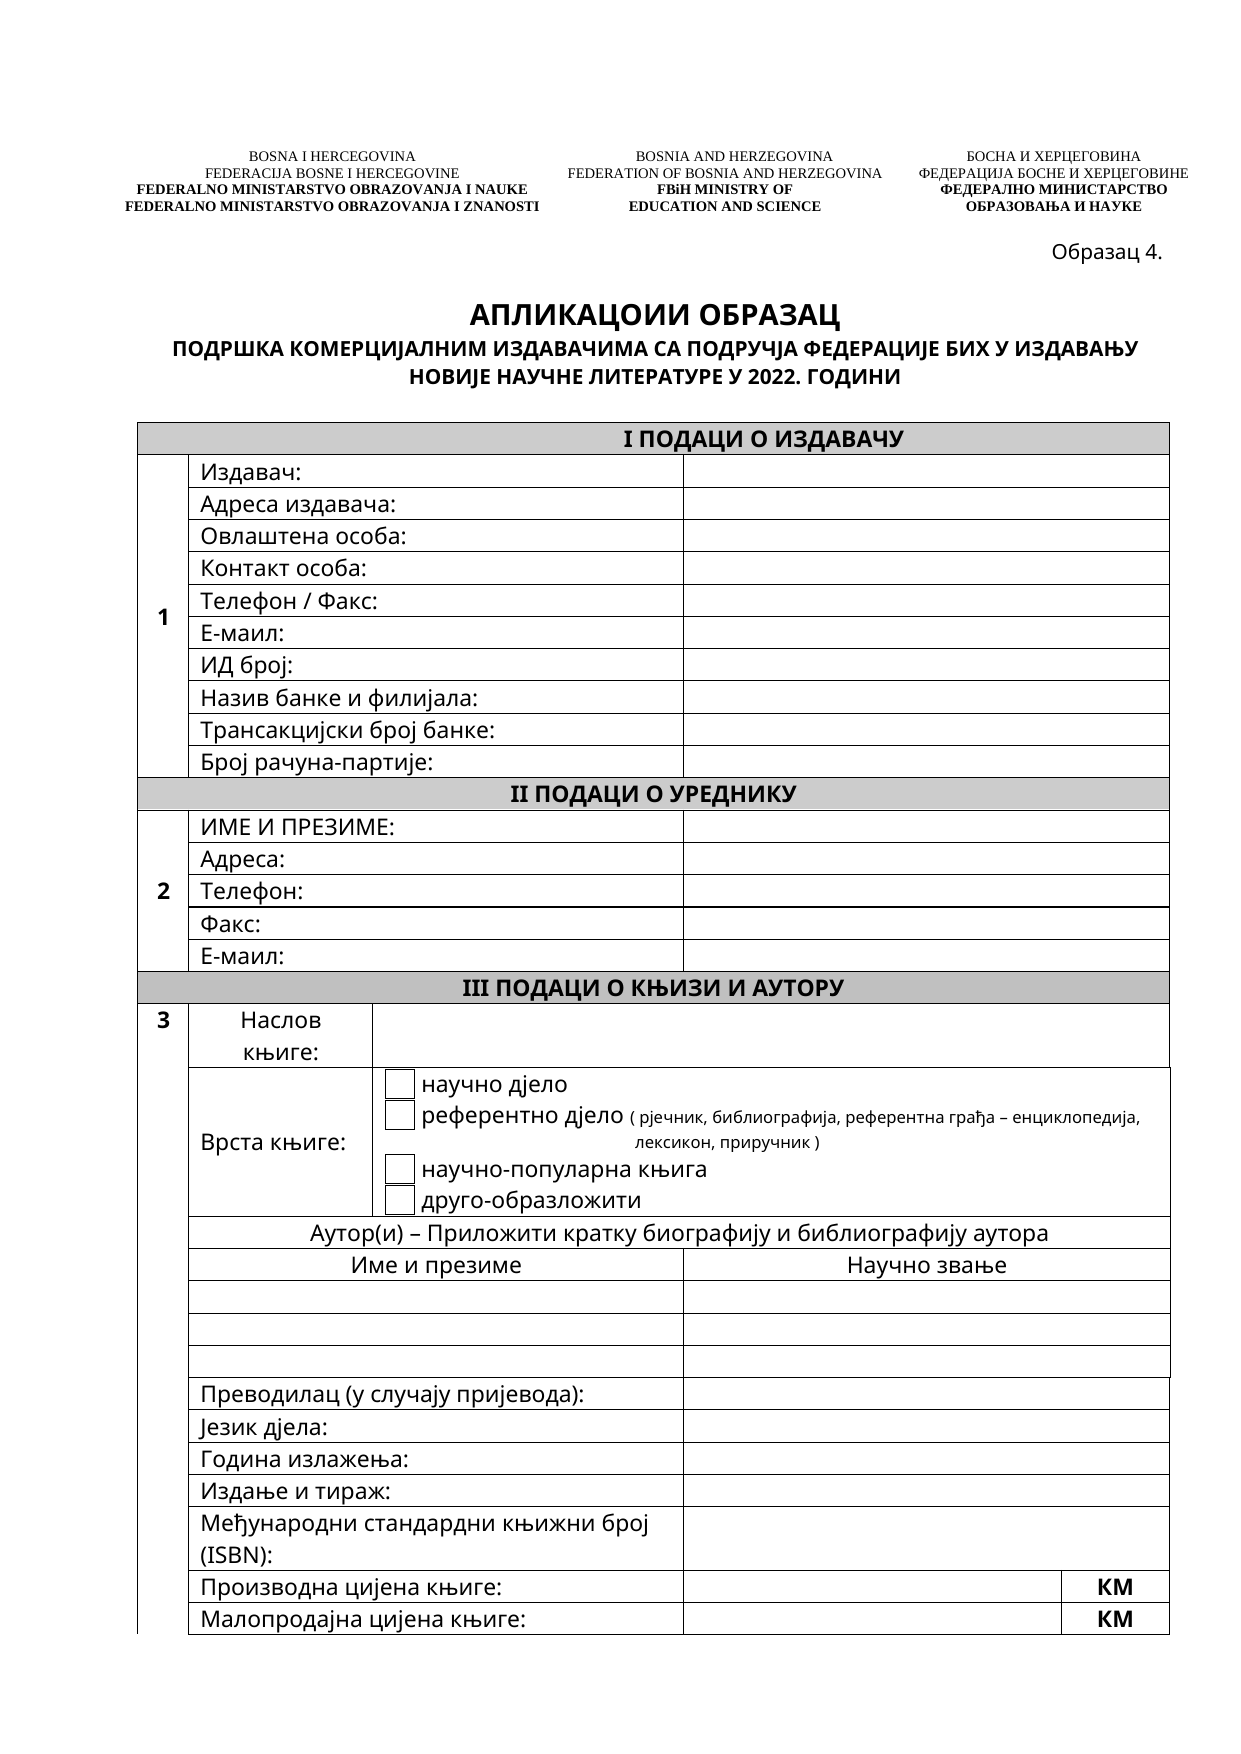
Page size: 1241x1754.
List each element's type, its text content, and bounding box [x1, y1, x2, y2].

table_cell [684, 1443, 1169, 1474]
table_cell [684, 649, 1169, 680]
text Образац 4. [148, 237, 1162, 266]
table_cell [684, 1378, 1169, 1409]
table_cell Телефон / Факс: [189, 585, 683, 616]
table_cell Малопродајна цијена књиге: [189, 1603, 683, 1634]
table_cell EDUCATION AND SCIENCE [561, 198, 904, 215]
table_cell 3 [138, 1004, 188, 1634]
table_cell FEDERALNO MINISTARSTVO OBRAZOVANJA I NAUKE [106, 181, 561, 198]
table_cell ФЕДЕРАЦИЈА БОСНЕ И ХЕРЦЕГОВИНЕ [904, 164, 1204, 181]
table_cell Научно звање [684, 1249, 1170, 1280]
table_cell [684, 681, 1169, 713]
text АПЛИКАЦOИИ ОБРАЗАЦ [148, 294, 1162, 334]
table_cell Трансакцијски број банке: [189, 714, 683, 745]
table_cell ФЕДЕРАЛНО МИНИСТАРСТВО [904, 181, 1204, 198]
table_cell [684, 1603, 1061, 1634]
table_cell Година излажења: [189, 1443, 683, 1474]
table_cell Телефон: [189, 875, 683, 906]
table_cell Назив банке и филијала: [189, 681, 683, 713]
table_cell [684, 875, 1169, 906]
table_cell КМ [1062, 1571, 1169, 1602]
table_cell [684, 940, 1169, 971]
table_cell ИД број: [189, 649, 683, 680]
table_cell [684, 455, 1169, 487]
table_cell FEDERACIJA BOSNE I HERCEGOVINE [106, 164, 561, 181]
table_cell [684, 1314, 1170, 1345]
table_cell [684, 746, 1169, 777]
table_cell Преводилац (у случају пријевода): [189, 1378, 683, 1409]
table_cell III ПОДАЦИ О КЊИЗИ И АУТОРУ [138, 972, 1169, 1003]
table_cell [684, 1475, 1169, 1506]
table_cell 2 [138, 811, 188, 971]
table_cell ОБРАЗОВАЊА И НАУКЕ [904, 198, 1204, 215]
table_cell 1 [138, 455, 188, 777]
table_header I ПОДАЦИ О ИЗДАВАЧУ [138, 423, 1169, 454]
table_cell [684, 552, 1169, 583]
table_header БOСНА И ХЕРЦЕГОВИНА [904, 148, 1204, 164]
table_cell FBiH MINISTRY OF [561, 181, 904, 198]
table_cell ИМЕ И ПРЕЗИМЕ: [189, 811, 683, 842]
table_cell FEDERATION OF BOSNIA AND HERZEGOVINA [561, 164, 904, 181]
table_cell [684, 714, 1169, 745]
table_cell Овлаштена особа: [189, 520, 683, 551]
table_cell Наслов књиге: [189, 1004, 372, 1067]
table_cell Издање и тираж: [189, 1475, 683, 1506]
table_cell [684, 843, 1169, 874]
table_cell [189, 1314, 683, 1345]
table_cell Аутор(и) – Приложити кратку биографију и библиографију аутора [189, 1217, 1170, 1248]
table_cell [684, 617, 1169, 648]
table_cell [189, 1346, 683, 1377]
table_cell Е-маил: [189, 940, 683, 971]
table_cell Врста књиге: [189, 1068, 372, 1216]
table_cell Језик дјела: [189, 1410, 683, 1442]
table_cell II ПОДАЦИ О УРЕДНИКУ [138, 778, 1169, 809]
table_cell [684, 1507, 1169, 1570]
table_cell Адреса: [189, 843, 683, 874]
table_cell Е-маил: [189, 617, 683, 648]
table_cell [189, 1281, 683, 1312]
table_cell Адреса издавача: [189, 488, 683, 519]
table_cell Међународни стандардни књижни број (ISBN): [189, 1507, 683, 1570]
table_cell [684, 585, 1169, 616]
table_cell КМ [1062, 1603, 1169, 1634]
table_cell Производна цијена књиге: [189, 1571, 683, 1602]
table_cell [684, 520, 1169, 551]
table_cell [684, 811, 1169, 842]
table_cell [684, 488, 1169, 519]
table_cell научно дјело референтно дјело ( рјечник, библиографија, референтна грађа – енциклопедија, лексикон, приручник ) научно-популарна књига друго-образложити [373, 1068, 1170, 1216]
text ПОДРШКА КОМЕРЦИЈАЛНИМ ИЗДАВАЧИМА СА ПОДРУЧЈА ФЕДЕРАЦИЈЕ БИХ У ИЗДАВАЊУ НОВИЈЕ НАУЧНЕ ЛИТЕРАТУРЕ У 2022. ГОДИНИ [148, 334, 1162, 391]
table_cell [684, 1346, 1170, 1377]
table_cell Факс: [189, 908, 683, 939]
table_cell [684, 908, 1169, 939]
table_header BOSNA I HERCEGOVINA [106, 148, 561, 164]
table_cell [684, 1281, 1170, 1312]
table_cell [373, 1004, 1169, 1067]
table_cell FEDERALNO MINISTARSTVO OBRAZOVANJA I ZNANOSTI [106, 198, 561, 215]
table_cell Име и презиме [189, 1249, 683, 1280]
table_cell [684, 1571, 1061, 1602]
table_cell Издавач: [189, 455, 683, 487]
table_cell Број рачуна-партије: [189, 746, 683, 777]
table_cell Контакт особа: [189, 552, 683, 583]
table_cell [684, 1410, 1169, 1442]
table_header BOSNIA AND HERZEGOVINA [561, 148, 904, 164]
